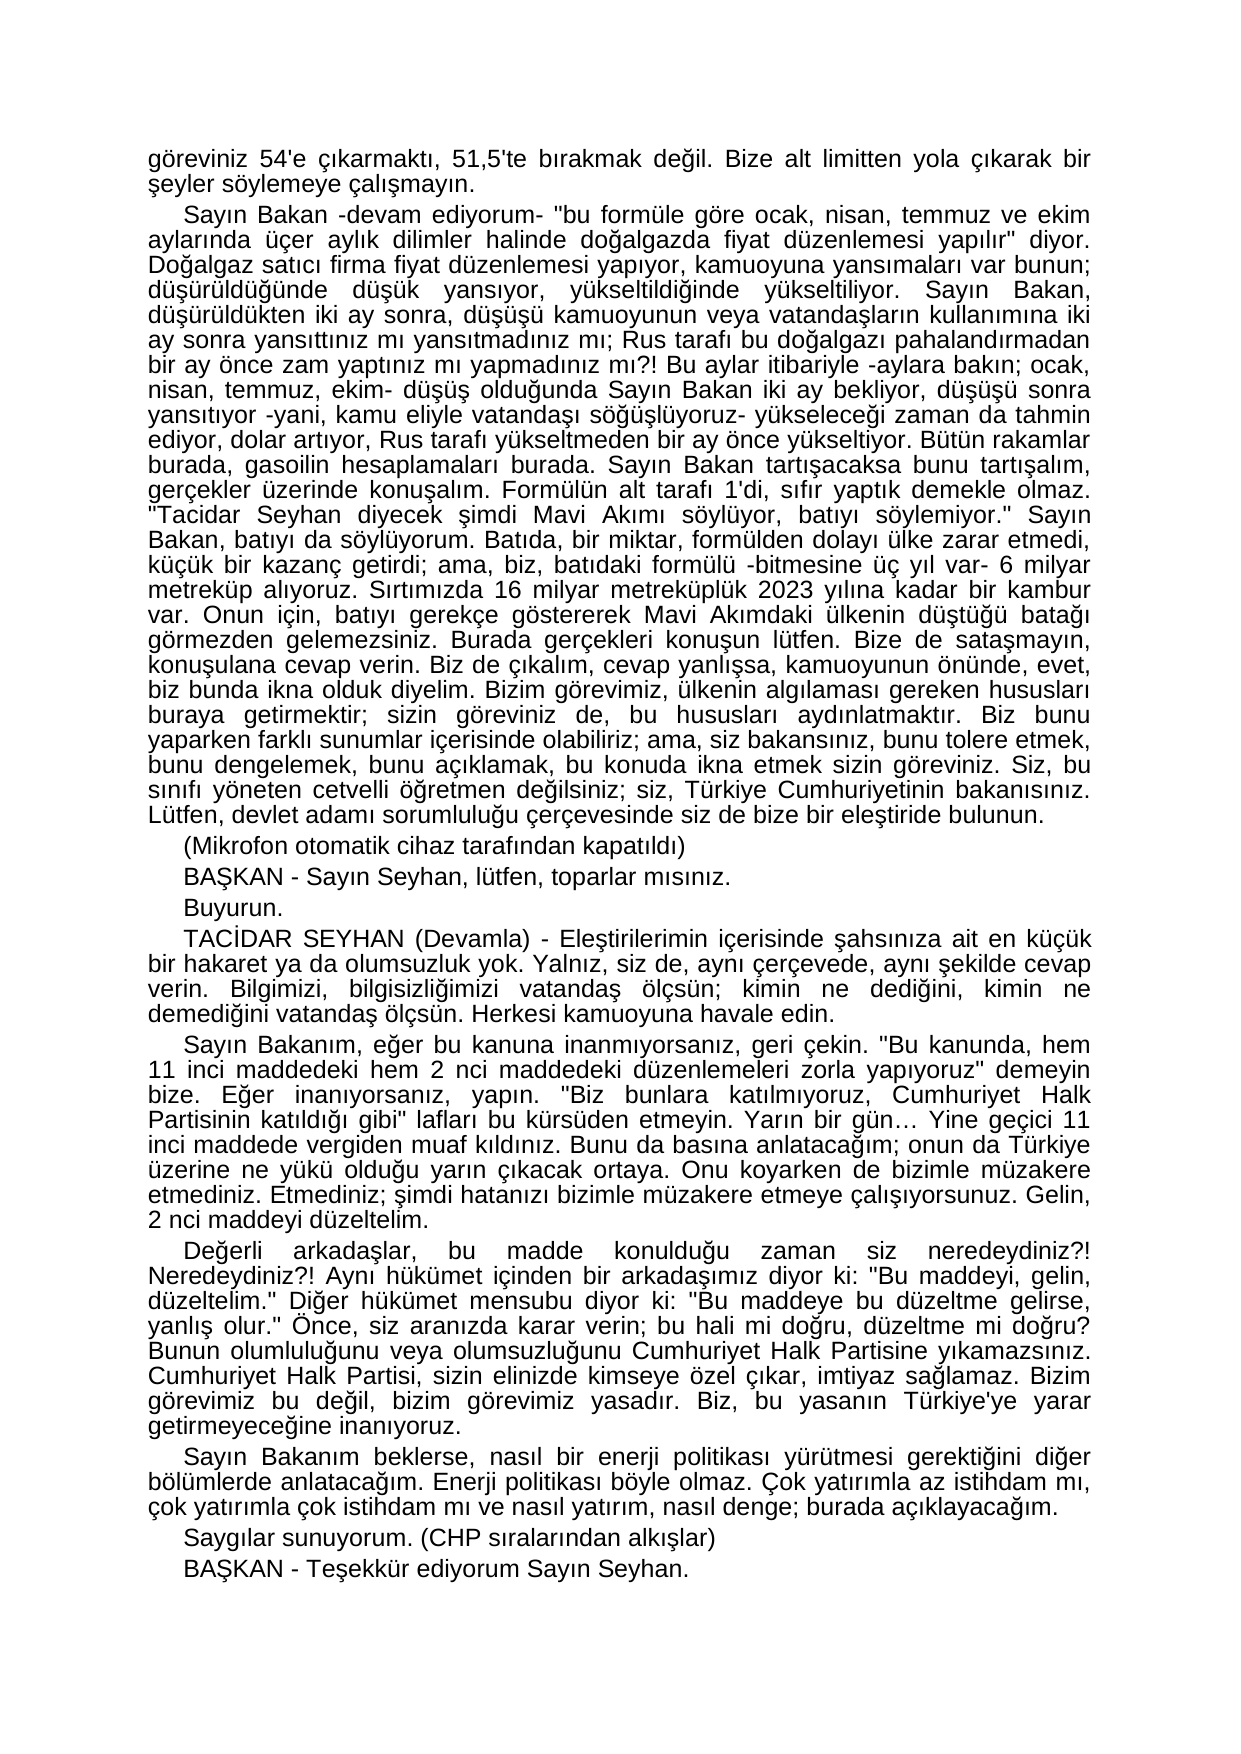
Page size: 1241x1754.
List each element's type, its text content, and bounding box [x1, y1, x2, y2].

text Buyurun. [148, 896, 1093, 921]
text TACİDAR SEYHAN (Devamla) - Eleştirilerimin içerisinde şahsınıza ait en küçük bir hakaret ya da olumsuzluk yok. Yalnız, siz de, aynı çerçevede, aynı şekilde cevap verin. Bilgimizi, bilgisizliğimizi vatandaş ölçsün; kimin ne dediğini, kimin ne demediğini vatandaş ölçsün. Herkesi kamuoyuna havale edin. [148, 927, 1093, 1027]
text (Mikrofon otomatik cihaz tarafından kapatıldı) [148, 834, 1093, 859]
text Sayın Bakanım, eğer bu kanuna inanmıyorsanız, geri çekin. "Bu kanunda, hem 11 inci maddedeki hem 2 nci maddedeki düzenlemeleri zorla yapıyoruz" demeyin bize. Eğer inanıyorsanız, yapın. "Biz bunlara katılmıyoruz, Cumhuriyet Halk Partisinin katıldığı gibi" lafları bu kürsüden etmeyin. Yarın bir gün… Yine geçici 11 inci maddede vergiden muaf kıldınız. Bunu da basına anlatacağım; onun da Türkiye üzerine ne yükü olduğu yarın çıkacak ortaya. Onu koyarken de bizimle müzakere etmediniz. Etmediniz; şimdi hatanızı bizimle müzakere etmeye çalışıyorsunuz. Gelin, 2 nci maddeyi düzeltelim. [148, 1033, 1093, 1233]
text Sayın Bakan -devam ediyorum- "bu formüle göre ocak, nisan, temmuz ve ekim aylarında üçer aylık dilimler halinde doğalgazda fiyat düzenlemesi yapılır" diyor. Doğalgaz satıcı firma fiyat düzenlemesi yapıyor, kamuoyuna yansımaları var bunun; düşürüldüğünde düşük yansıyor, yükseltildiğinde yükseltiliyor. Sayın Bakan, düşürüldükten iki ay sonra, düşüşü kamuoyunun veya vatandaşların kullanımına iki ay sonra yansıttınız mı yansıtmadınız mı; Rus tarafı bu doğalgazı pahalandırmadan bir ay önce zam yaptınız mı yapmadınız mı?! Bu aylar itibariyle -aylara bakın; ocak, nisan, temmuz, ekim- düşüş olduğunda Sayın Bakan iki ay bekliyor, düşüşü sonra yansıtıyor -yani, kamu eliyle vatandaşı söğüşlüyoruz- yükseleceği zaman da tahmin ediyor, dolar artıyor, Rus tarafı yükseltmeden bir ay önce yükseltiyor. Bütün rakamlar burada, gasoilin hesaplamaları burada. Sayın Bakan tartışacaksa bunu tartışalım, gerçekler üzerinde konuşalım. Formülün alt tarafı 1'di, sıfır yaptık demekle olmaz. "Tacidar Seyhan diyecek şimdi Mavi Akımı söylüyor, batıyı söylemiyor." Sayın Bakan, batıyı da söylüyorum. Batıda, bir miktar, formülden dolayı ülke zarar etmedi, küçük bir kazanç getirdi; ama, biz, batıdaki formülü -bitmesine üç yıl var- 6 milyar metreküp alıyoruz. Sırtımızda 16 milyar metreküplük 2023 yılına kadar bir kambur var. Onun için, batıyı gerekçe göstererek Mavi Akımdaki ülkenin düştüğü batağı görmezden gelemezsiniz. Burada gerçekleri konuşun lütfen. Bize de sataşmayın, konuşulana cevap verin. Biz de çıkalım, cevap yanlışsa, kamuoyunun önünde, evet, biz bunda ikna olduk diyelim. Bizim görevimiz, ülkenin algılaması gereken hususları buraya getirmektir; sizin göreviniz de, bu hususları aydınlatmaktır. Biz bunu yaparken farklı sunumlar içerisinde olabiliriz; ama, siz bakansınız, bunu tolere etmek, bunu dengelemek, bunu açıklamak, bu konuda ikna etmek sizin göreviniz. Siz, bu sınıfı yöneten cetvelli öğretmen değilsiniz; siz, Türkiye Cumhuriyetinin bakanısınız. Lütfen, devlet adamı sorumluluğu çerçevesinde siz de bize bir eleştiride bulunun. [148, 203, 1093, 828]
text Değerli arkadaşlar, bu madde konulduğu zaman siz neredeydiniz?! Neredeydiniz?! Aynı hükümet içinden bir arkadaşımız diyor ki: "Bu maddeyi, gelin, düzeltelim." Diğer hükümet mensubu diyor ki: "Bu maddeye bu düzeltme gelirse, yanlış olur." Önce, siz aranızda karar verin; bu hali mi doğru, düzeltme mi doğru? Bunun olumluluğunu veya olumsuzluğunu Cumhuriyet Halk Partisine yıkamazsınız. Cumhuriyet Halk Partisi, sizin elinizde kimseye özel çıkar, imtiyaz sağlamaz. Bizim görevimiz bu değil, bizim görevimiz yasadır. Biz, bu yasanın Türkiye'ye yarar getirmeyeceğine inanıyoruz. [148, 1239, 1093, 1439]
text Saygılar sunuyorum. (CHP sıralarından alkışlar) [148, 1526, 1093, 1551]
text Sayın Bakanım beklerse, nasıl bir enerji politikası yürütmesi gerektiğini diğer bölümlerde anlatacağım. Enerji politikası böyle olmaz. Çok yatırımla az istihdam mı, çok yatırımla çok istihdam mı ve nasıl yatırım, nasıl denge; burada açıklayacağım. [148, 1445, 1093, 1520]
text BAŞKAN - Sayın Seyhan, lütfen, toparlar mısınız. [148, 865, 1093, 890]
text BAŞKAN - Teşekkür ediyorum Sayın Seyhan. [148, 1557, 1093, 1582]
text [148, 148, 1093, 198]
